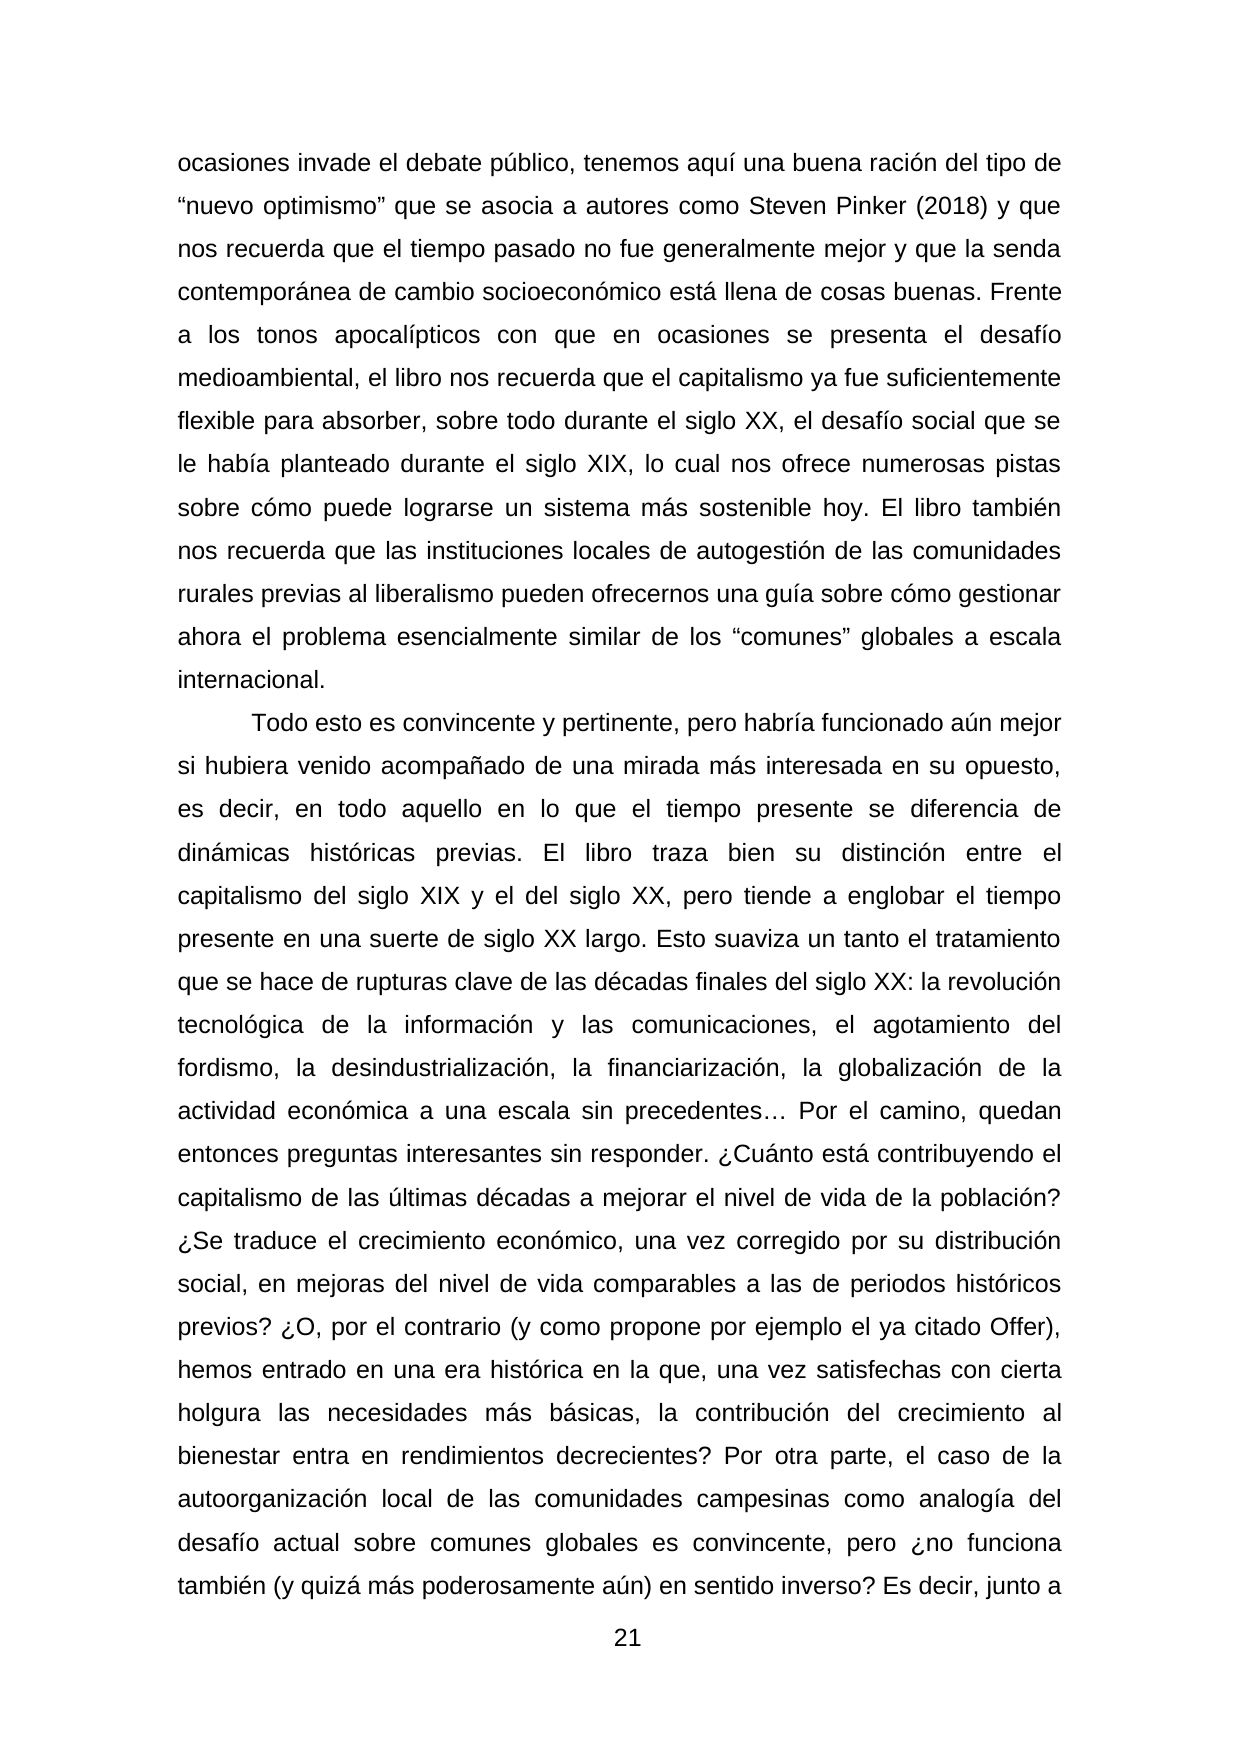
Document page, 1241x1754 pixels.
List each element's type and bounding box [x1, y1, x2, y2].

text [177, 148, 1063, 694]
text [177, 708, 1063, 1599]
